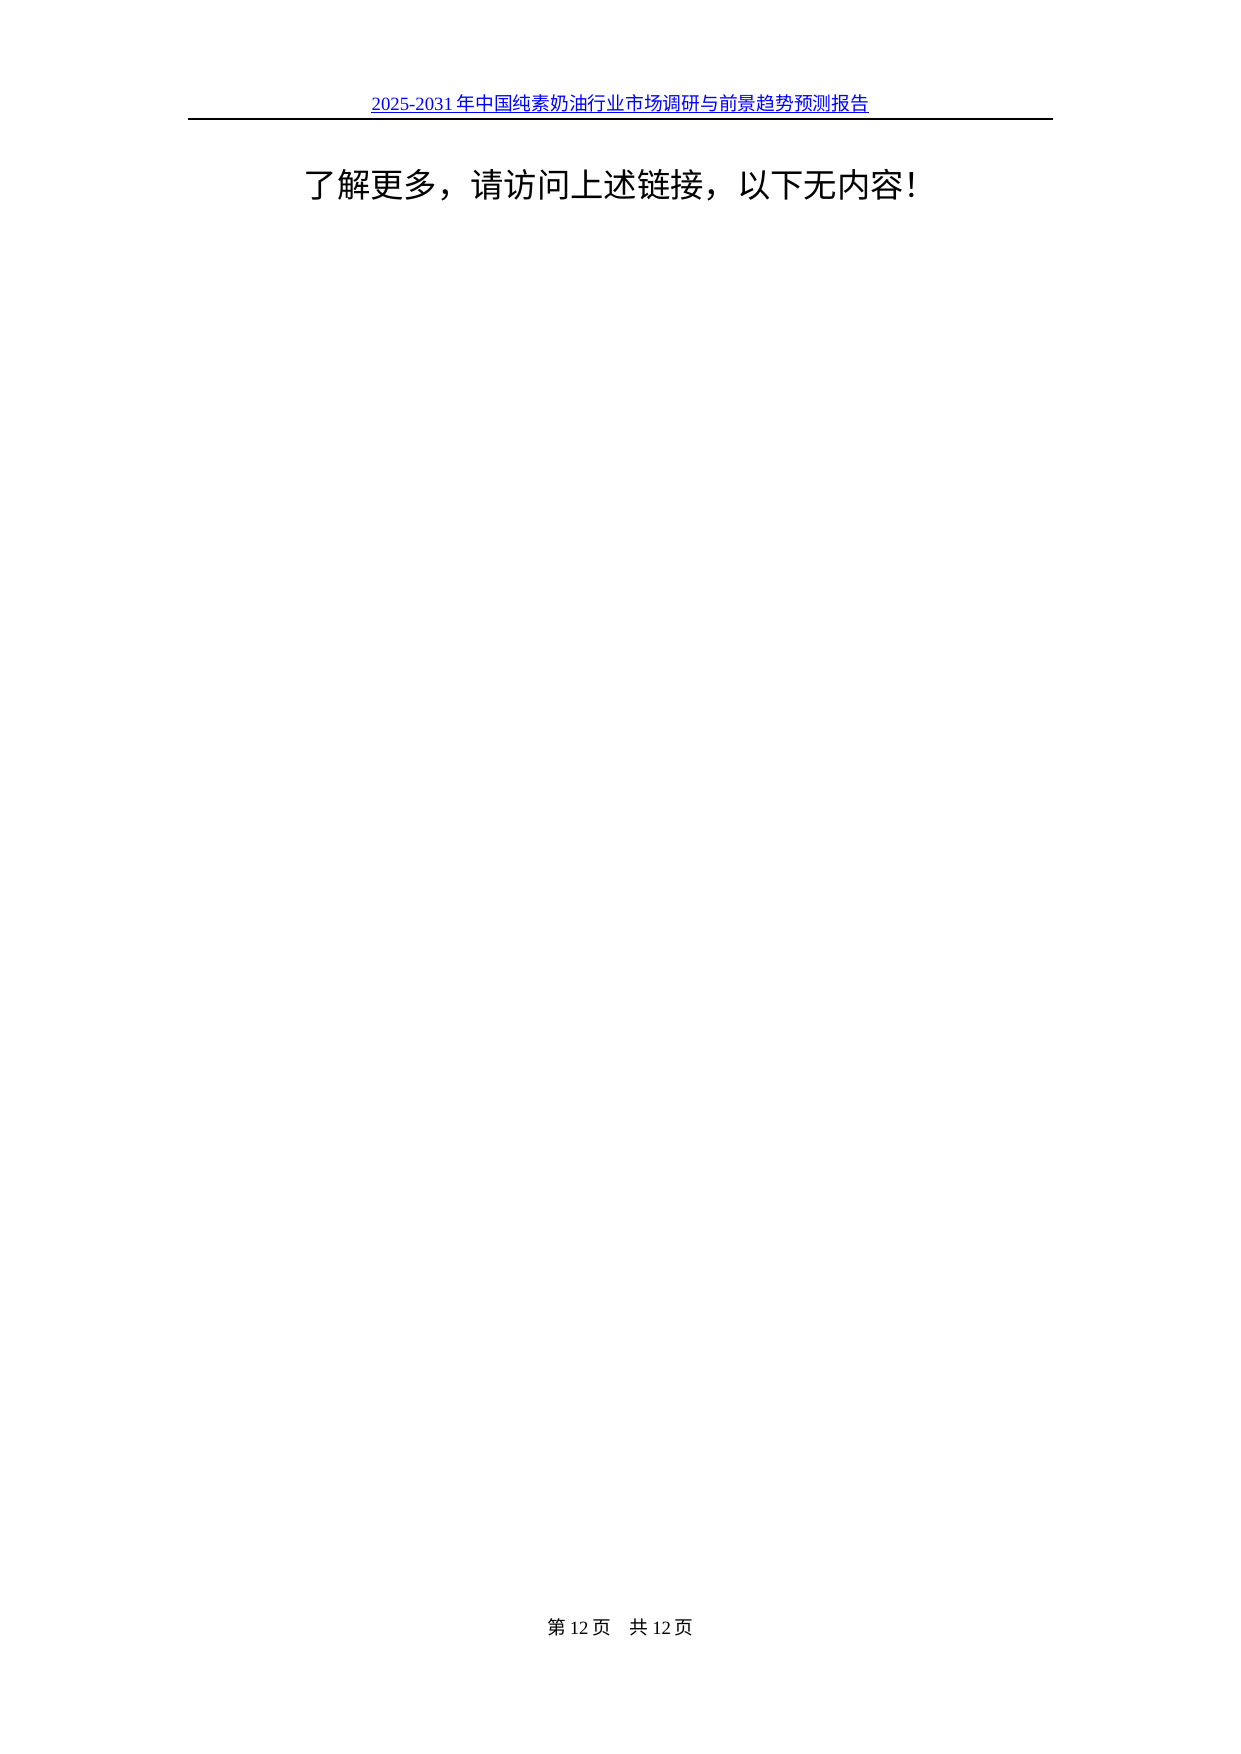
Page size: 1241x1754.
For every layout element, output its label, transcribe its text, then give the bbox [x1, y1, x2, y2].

title 了解更多，请访问上述链接，以下无内容！ [187, 150, 1053, 215]
